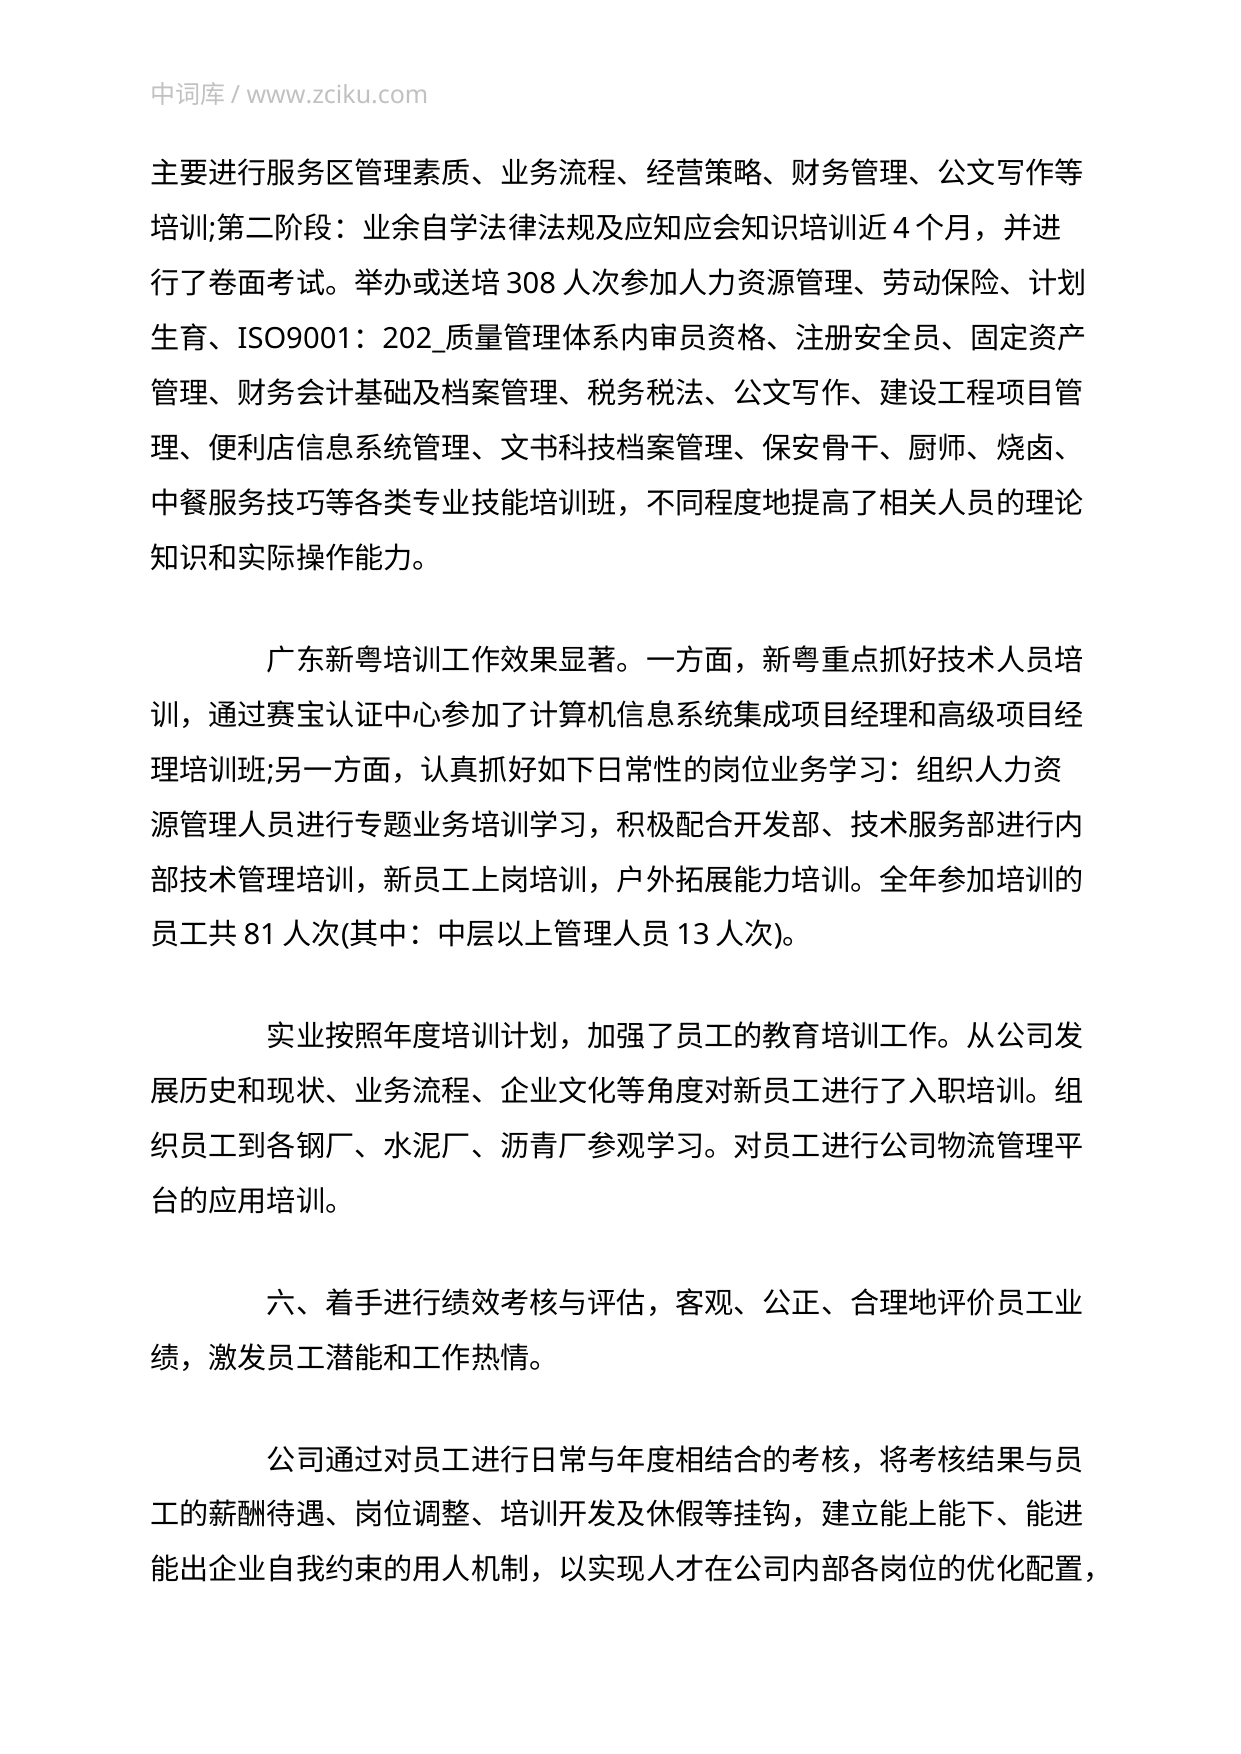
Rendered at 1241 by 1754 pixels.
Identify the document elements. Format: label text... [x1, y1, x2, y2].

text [150, 150, 1090, 577]
text 广东新粤培训工作效果显著。一方面，新粤重点抓好技术人员培训，通过赛宝认证中心参加了计算机信息系统集成项目经理和高级项目经理培训班;另一方面，认真抓好如下日常性的岗位业务学习：组织人力资源管理人员进行专题业务培训学习，积极配合开发部、技术服务部进行内部技术管理培训，新员工上岗培训，户外拓展能力培训。全年参加培训的员工共81人次(其中：中层以上管理人员13人次)。 [150, 636, 1090, 953]
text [150, 1436, 1090, 1588]
text 六、着手进行绩效考核与评估，客观、公正、合理地评价员工业绩，激发员工潜能和工作热情。 [150, 1279, 1090, 1377]
text 实业按照年度培训计划，加强了员工的教育培训工作。从公司发展历史和现状、业务流程、企业文化等角度对新员工进行了入职培训。组织员工到各钢厂、水泥厂、沥青厂参观学习。对员工进行公司物流管理平台的应用培训。 [150, 1013, 1090, 1220]
